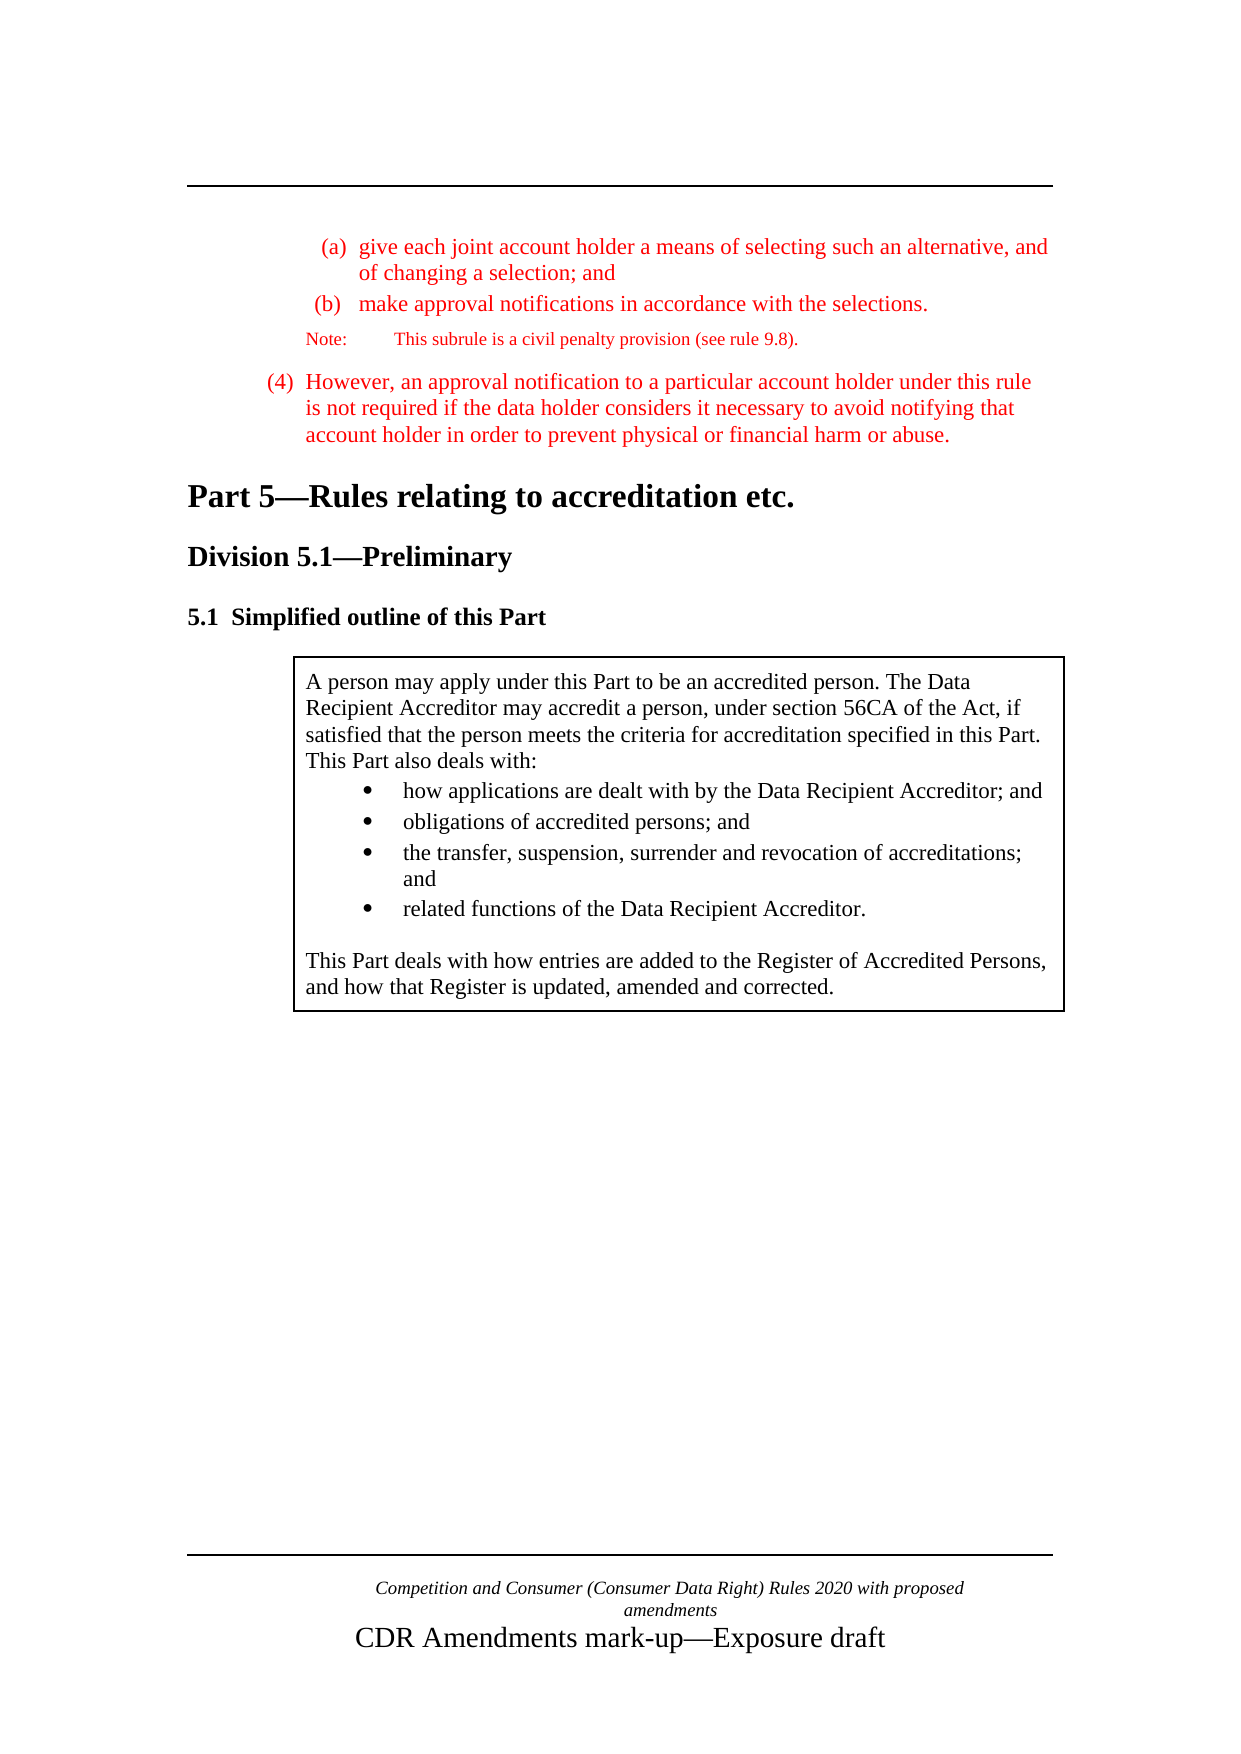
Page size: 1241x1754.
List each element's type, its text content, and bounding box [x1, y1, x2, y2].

text 5.1 Simplified outline of this Part [187, 602, 1053, 631]
text related functions of the Data Recipient Accreditor. [295, 883, 1063, 922]
text Part 5—Rules relating to accreditation etc. [187, 476, 1053, 514]
text Division 5.1—Preliminary [187, 539, 1053, 573]
text (a) give each joint account holder a means of selecting such an alternative, and of changing a selection; and [187, 233, 1053, 285]
text obligations of accredited persons; and [295, 796, 1063, 827]
text (b) make approval notifications in accordance with the selections. [187, 289, 1053, 316]
text the transfer, suspension, surrender and revocation of accreditations; and [295, 827, 1063, 883]
text how applications are dealt with by the Data Recipient Accreditor; and [295, 766, 1063, 796]
text This Part deals with how entries are added to the Register of Accredited Persons, and how that Register is updated, amended and corrected. [295, 935, 1063, 1010]
text Note: This subrule is a civil penalty provision (see rule 9.8). [305, 329, 1053, 349]
text A person may apply under this Part to be an accredited person. The Data Recipient Accreditor may accredit a person, under section 56CA of the Act, if satisfied that the person meets the criteria for accreditation specified in this Part. This Part also deals with: [295, 658, 1063, 766]
